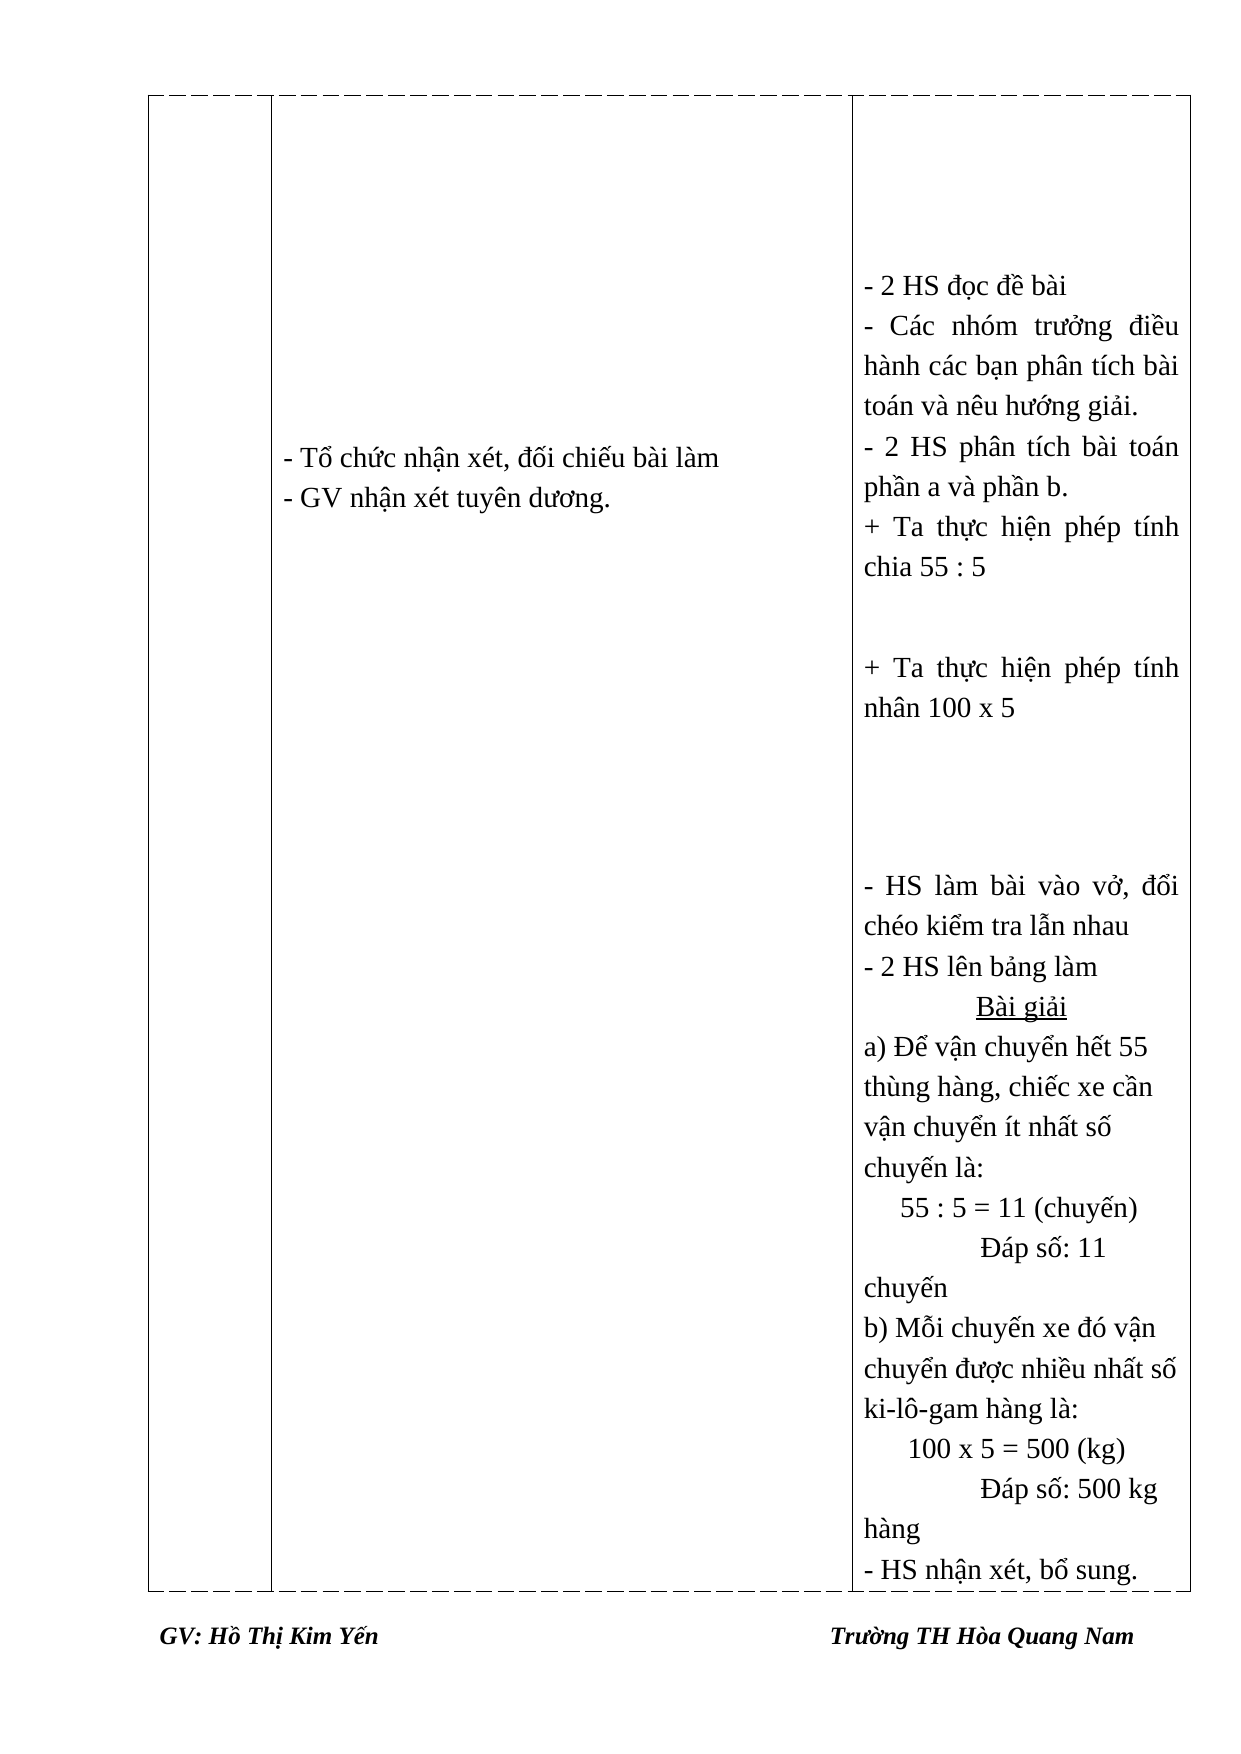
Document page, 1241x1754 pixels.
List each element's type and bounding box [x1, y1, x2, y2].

table_cell [853, 95, 1190, 1591]
table_cell [149, 95, 271, 1591]
table_cell [272, 95, 852, 1591]
